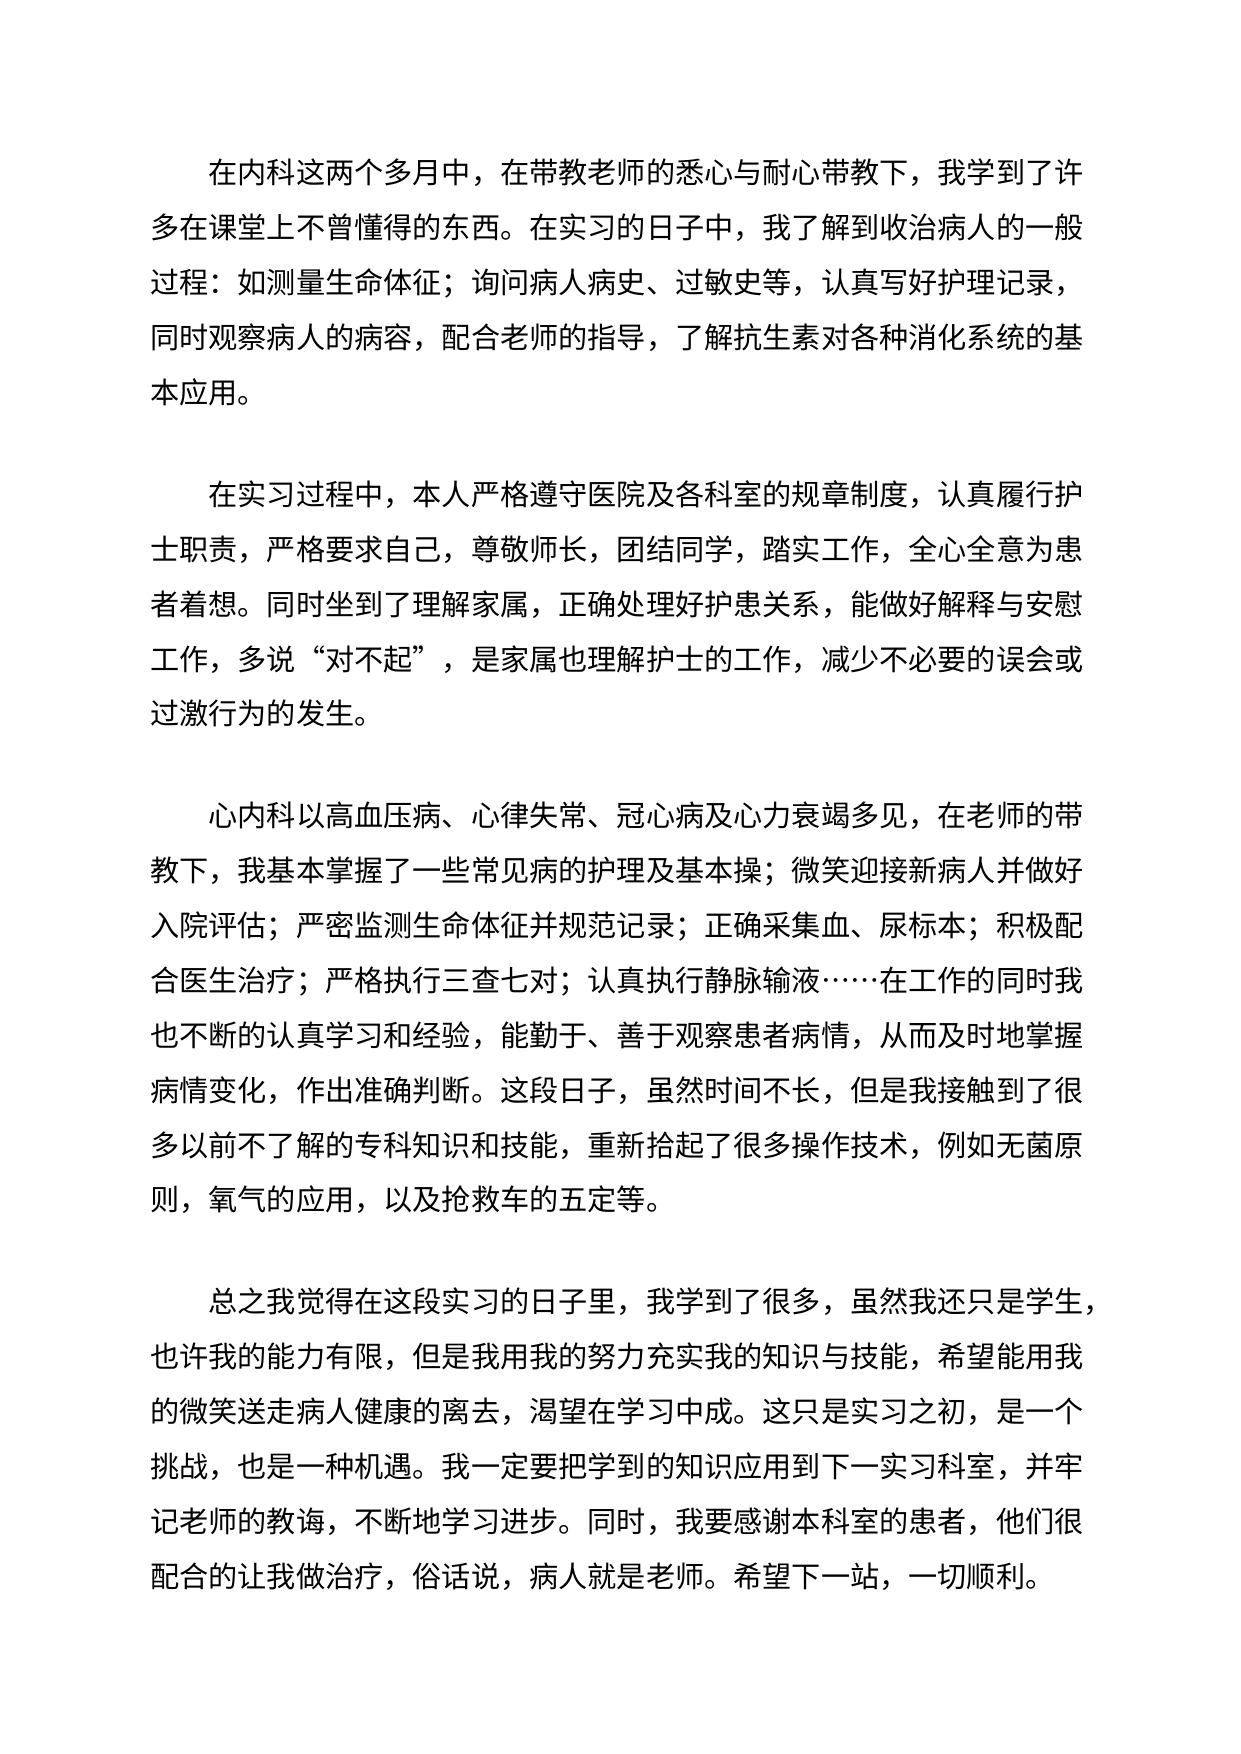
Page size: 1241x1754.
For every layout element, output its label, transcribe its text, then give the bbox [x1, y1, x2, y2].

text 在内科这两个多月中，在带教老师的悉心与耐心带教下，我学到了许多在课堂上不曾懂得的东西。在实习的日子中，我了解到收治病人的一般过程：如测量生命体征；询问病人病史、过敏史等，认真写好护理记录，同时观察病人的病容，配合老师的指导，了解抗生素对各种消化系统的基本应用。 [150, 150, 1090, 412]
text 总之我觉得在这段实习的日子里，我学到了很多，虽然我还只是学生，也许我的能力有限，但是我用我的努力充实我的知识与技能，希望能用我的微笑送走病人健康的离去，渴望在学习中成。这只是实习之初，是一个挑战，也是一种机遇。我一定要把学到的知识应用到下一实习科室，并牢记老师的教诲，不断地学习进步。同时，我要感谢本科室的患者，他们很配合的让我做治疗，俗话说，病人就是老师。希望下一站，一切顺利。 [150, 1279, 1090, 1596]
text 心内科以高血压病、心律失常、冠心病及心力衰竭多见，在老师的带教下，我基本掌握了一些常见病的护理及基本操；微笑迎接新病人并做好入院评估；严密监测生命体征并规范记录；正确采集血、尿标本；积极配合医生治疗；严格执行三查七对；认真执行静脉输液……在工作的同时我也不断的认真学习和经验，能勤于、善于观察患者病情，从而及时地掌握病情变化，作出准确判断。这段日子，虽然时间不长，但是我接触到了很多以前不了解的专科知识和技能，重新拾起了很多操作技术，例如无菌原则，氧气的应用，以及抢救车的五定等。 [150, 793, 1090, 1219]
text 在实习过程中，本人严格遵守医院及各科室的规章制度，认真履行护士职责，严格要求自己，尊敬师长，团结同学，踏实工作，全心全意为患者着想。同时坐到了理解家属，正确处理好护患关系，能做好解释与安慰工作，多说“对不起”，是家属也理解护士的工作，减少不必要的误会或过激行为的发生。 [150, 471, 1090, 733]
